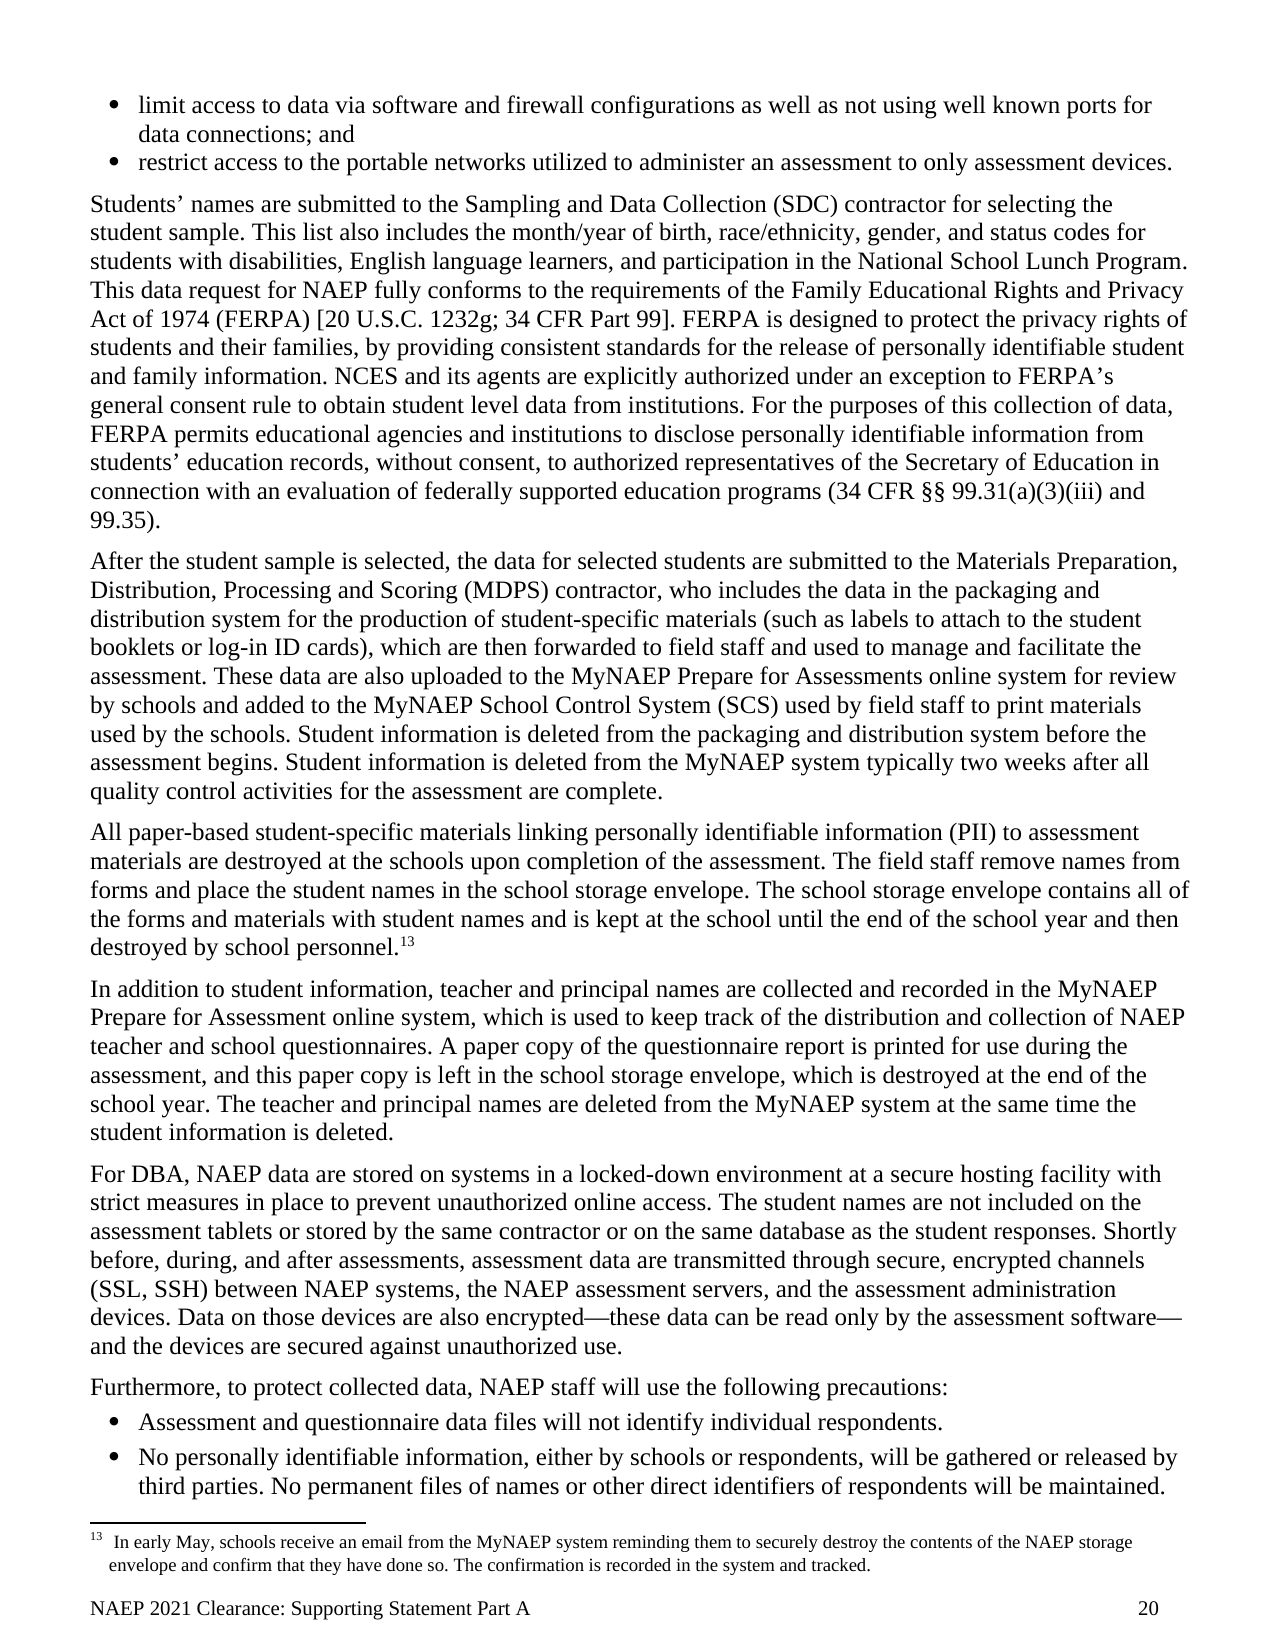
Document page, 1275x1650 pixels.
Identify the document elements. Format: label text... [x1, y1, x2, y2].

list Assessment and questionnaire data files will not identify individual respondents. [109, 1407, 1191, 1436]
text Furthermore, to protect collected data, NAEP staff will use the following precautions: [90, 1372, 1191, 1401]
text For DBA, NAEP data are stored on systems in a locked-down environment at a secure hosting facility with strict measures in place to prevent unauthorized online access. The student names are not included on the assessment tablets or stored by the same contractor or on the same database as the student responses. Shortly before, during, and after assessments, assessment data are transmitted through secure, encrypted channels (SSL, SSH) between NAEP systems, the NAEP assessment servers, and the assessment administration devices. Data on those devices are also encrypted—these data can be read only by the assessment software—and the devices are secured against unauthorized use. [90, 1159, 1191, 1360]
list No personally identifiable information, either by schools or respondents, will be gathered or released by third parties. No permanent files of names or other direct identifiers of respondents will be maintained. [109, 1442, 1191, 1500]
text After the student sample is selected, the data for selected students are submitted to the Materials Preparation, Distribution, Processing and Scoring (MDPS) contractor, who includes the data in the packaging and distribution system for the production of student-specific materials (such as labels to attach to the student booklets or log-in ID cards), which are then forwarded to field staff and used to manage and facilitate the assessment. These data are also uploaded to the MyNAEP Prepare for Assessments online system for review by schools and added to the MyNAEP School Control System (SCS) used by field staff to print materials used by the schools. Student information is deleted from the packaging and distribution system before the assessment begins. Student information is deleted from the MyNAEP system typically two weeks after all quality control activities for the assessment are complete. [90, 546, 1191, 805]
list limit access to data via software and firewall configurations as well as not using well known ports for data connections; and [109, 90, 1191, 147]
text All paper-based student-specific materials linking personally identifiable information (PII) to assessment materials are destroyed at the schools upon completion of the assessment. The field staff remove names from forms and place the student names in the school storage envelope. The school storage envelope contains all of the forms and materials with student names and is kept at the school until the end of the school year and then destroyed by school personnel. [90, 817, 1191, 961]
text Students’ names are submitted to the Sampling and Data Collection (SDC) contractor for selecting the student sample. This list also includes the month/year of birth, race/ethnicity, gender, and status codes for students with disabilities, English language learners, and participation in the National School Lunch Program. This data request for NAEP fully conforms to the requirements of the Family Educational Rights and Privacy Act of 1974 (FERPA) [20 U.S.C. 1232g; 34 CFR Part 99]. FERPA is designed to protect the privacy rights of students and their families, by providing consistent standards for the release of personally identifiable student and family information. NCES and its agents are explicitly authorized under an exception to FERPA’s general consent rule to obtain student level data from institutions. For the purposes of this collection of data, FERPA permits educational agencies and institutions to disclose personally identifiable information from students’ education records, without consent, to authorized representatives of the Secretary of Education in connection with an evaluation of federally supported education programs (34 CFR §§ 99.31(a)(3)(iii) and 99.35). [90, 189, 1191, 534]
list restrict access to the portable networks utilized to administer an assessment to only assessment devices. [109, 147, 1191, 176]
text In addition to student information, teacher and principal names are collected and recorded in the MyNAEP Prepare for Assessment online system, which is used to keep track of the distribution and collection of NAEP teacher and school questionnaires. A paper copy of the questionnaire report is printed for use during the assessment, and this paper copy is left in the school storage envelope, which is destroyed at the end of the school year. The teacher and principal names are deleted from the MyNAEP system at the same time the student information is deleted. [90, 974, 1191, 1146]
